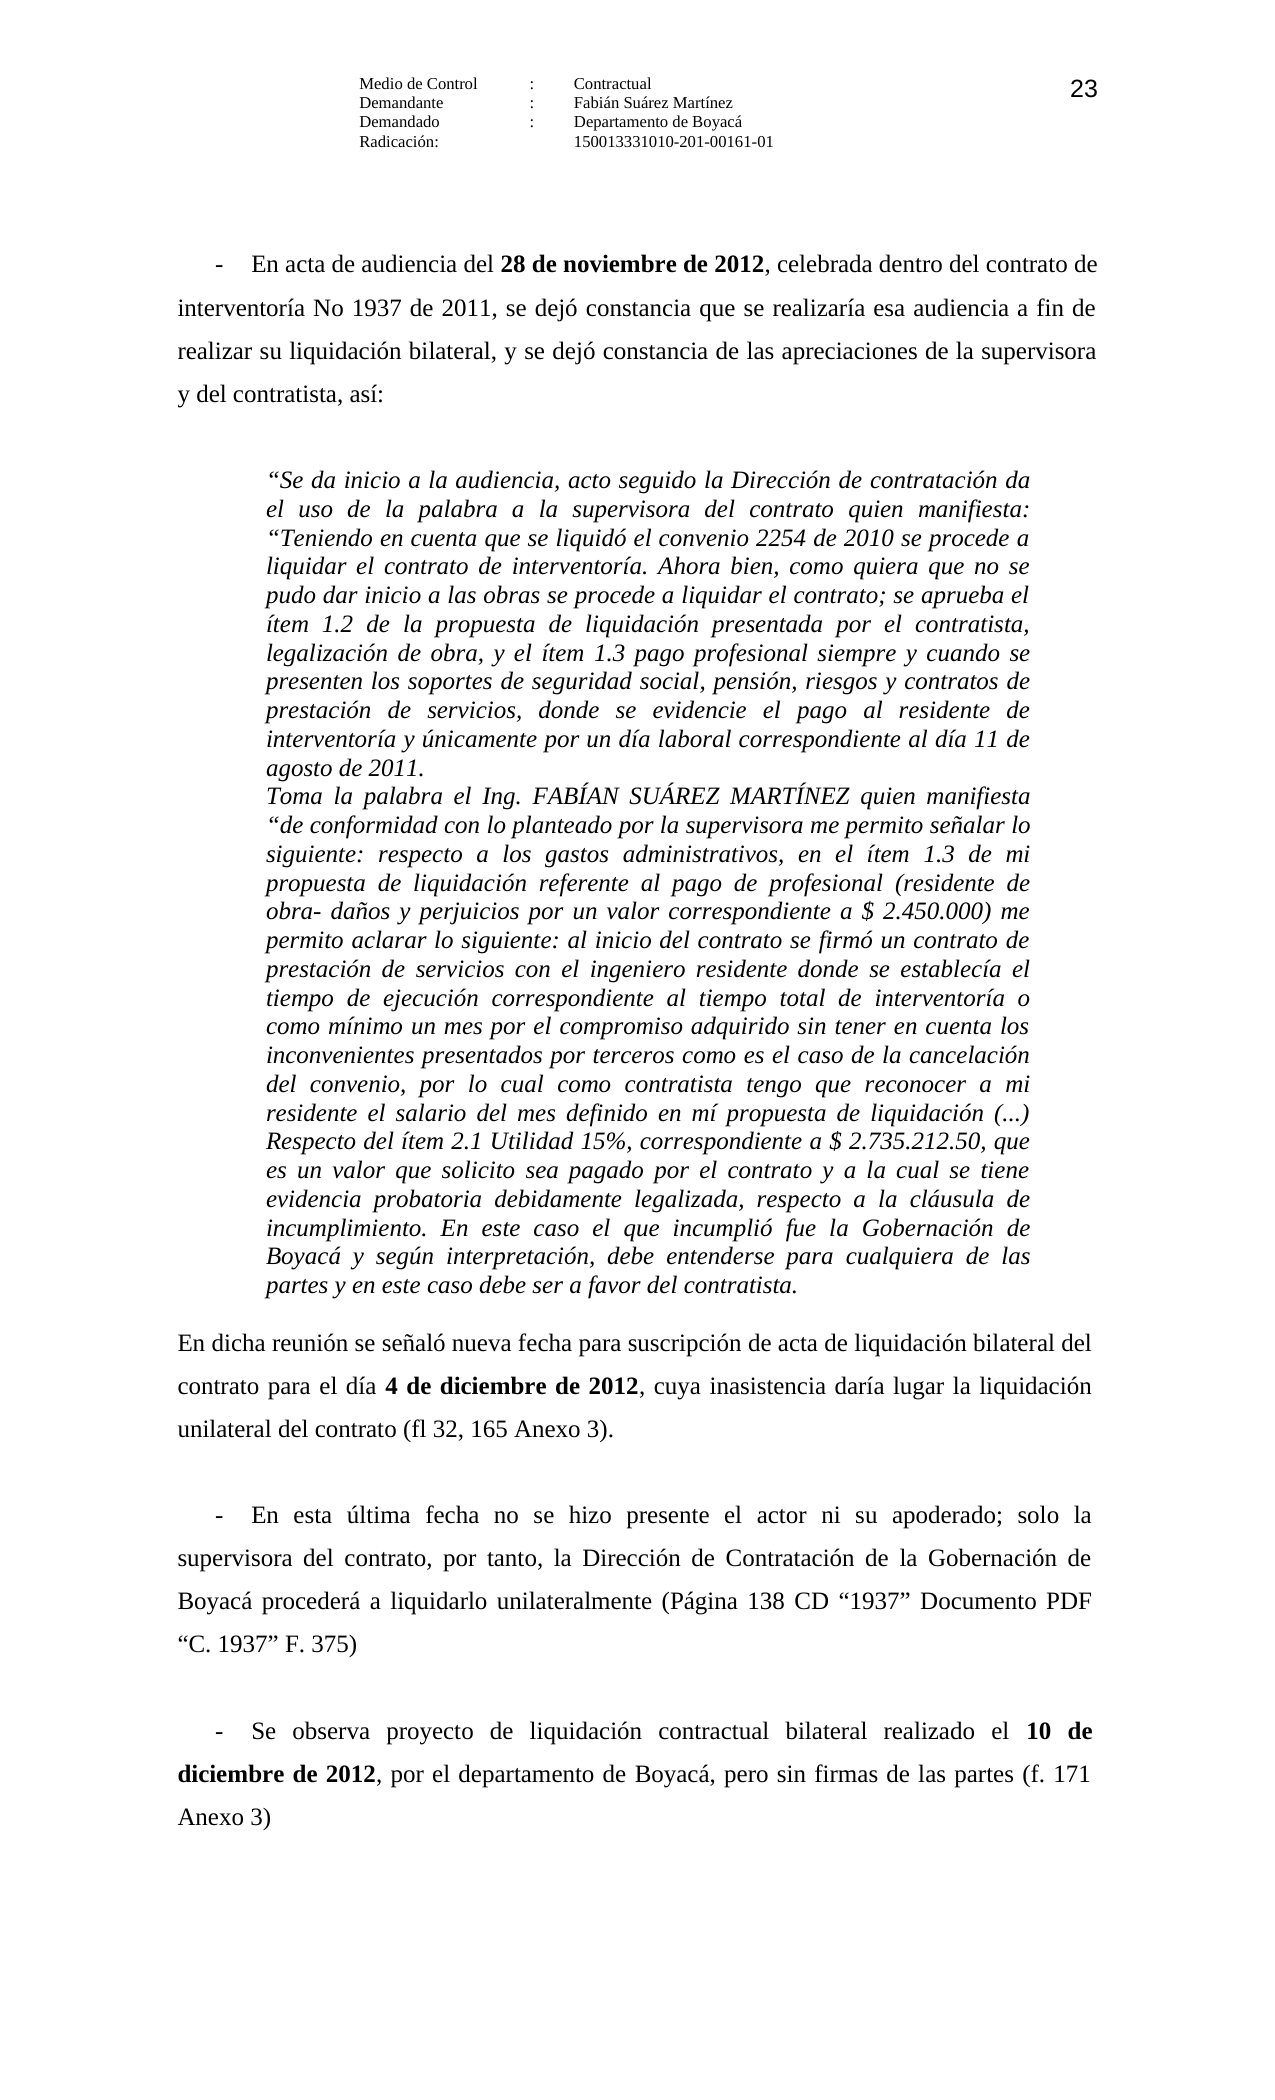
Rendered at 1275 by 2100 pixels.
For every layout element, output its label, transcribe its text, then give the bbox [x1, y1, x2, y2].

text En dicha reunión se señaló nueva fecha para suscripción de acta de liquidación bilateral del contrato para el día 4 de diciembre de 2012, cuya inasistencia daría lugar la liquidación unilateral del contrato (fl 32, 165 Anexo 3). [177, 1328, 1092, 1443]
text “Se da inicio a la audiencia, acto seguido la Dirección de contratación da el uso de la palabra a la supervisora del contrato quien manifiesta: “Teniendo en cuenta que se liquidó el convenio 2254 de 2010 se procede a liquidar el contrato de interventoría. Ahora bien, como quiera que no se pudo dar inicio a las obras se procede a liquidar el contrato; se aprueba el ítem 1.2 de la propuesta de liquidación presentada por el contratista, legalización de obra, y el ítem 1.3 pago profesional siempre y cuando se presenten los soportes de seguridad social, pensión, riesgos y contratos de prestación de servicios, donde se evidencie el pago al residente de interventoría y únicamente por un día laboral correspondiente al día 11 de agosto de 2011. [266, 465, 1033, 781]
list En esta última fecha no se hizo presente el actor ni su apoderado; solo la supervisora del contrato, por tanto, la Dirección de Contratación de la Gobernación de Boyacá procederá a liquidarlo unilateralmente (Página 138 CD “1937” Documento PDF “C. 1937” F. 375) [177, 1500, 1092, 1658]
list Se observa proyecto de liquidación contractual bilateral realizado el 10 de diciembre de 2012, por el departamento de Boyacá, pero sin firmas de las partes (f. 171 Anexo 3) [177, 1716, 1092, 1831]
list En acta de audiencia del 28 de noviembre de 2012, celebrada dentro del contrato de interventoría No 1937 de 2011, se dejó constancia que se realizaría esa audiencia a fin de realizar su liquidación bilateral, y se dejó constancia de las apreciaciones de la supervisora y del contratista, así: [177, 249, 1098, 408]
text Toma la palabra el Ing. FABÍAN SUÁREZ MARTÍNEZ quien manifiesta “de conformidad con lo planteado por la supervisora me permito señalar lo siguiente: respecto a los gastos administrativos, en el ítem 1.3 de mi propuesta de liquidación referente al pago de profesional (residente de obra- daños y perjuicios por un valor correspondiente a $ 2.450.000) me permito aclarar lo siguiente: al inicio del contrato se firmó un contrato de prestación de servicios con el ingeniero residente donde se establecía el tiempo de ejecución correspondiente al tiempo total de interventoría o como mínimo un mes por el compromiso adquirido sin tener en cuenta los inconvenientes presentados por terceros como es el caso de la cancelación del convenio, por lo cual como contratista tengo que reconocer a mi residente el salario del mes definido en mí propuesta de liquidación (...) Respecto del ítem 2.1 Utilidad 15%, correspondiente a $ 2.735.212.50, que es un valor que solicito sea pagado por el contrato y a la cual se tiene evidencia probatoria debidamente legalizada, respecto a la cláusula de incumplimiento. En este caso el que incumplió fue la Gobernación de Boyacá y según interpretación, debe entenderse para cualquiera de las partes y en este caso debe ser a favor del contratista. [266, 781, 1033, 1299]
